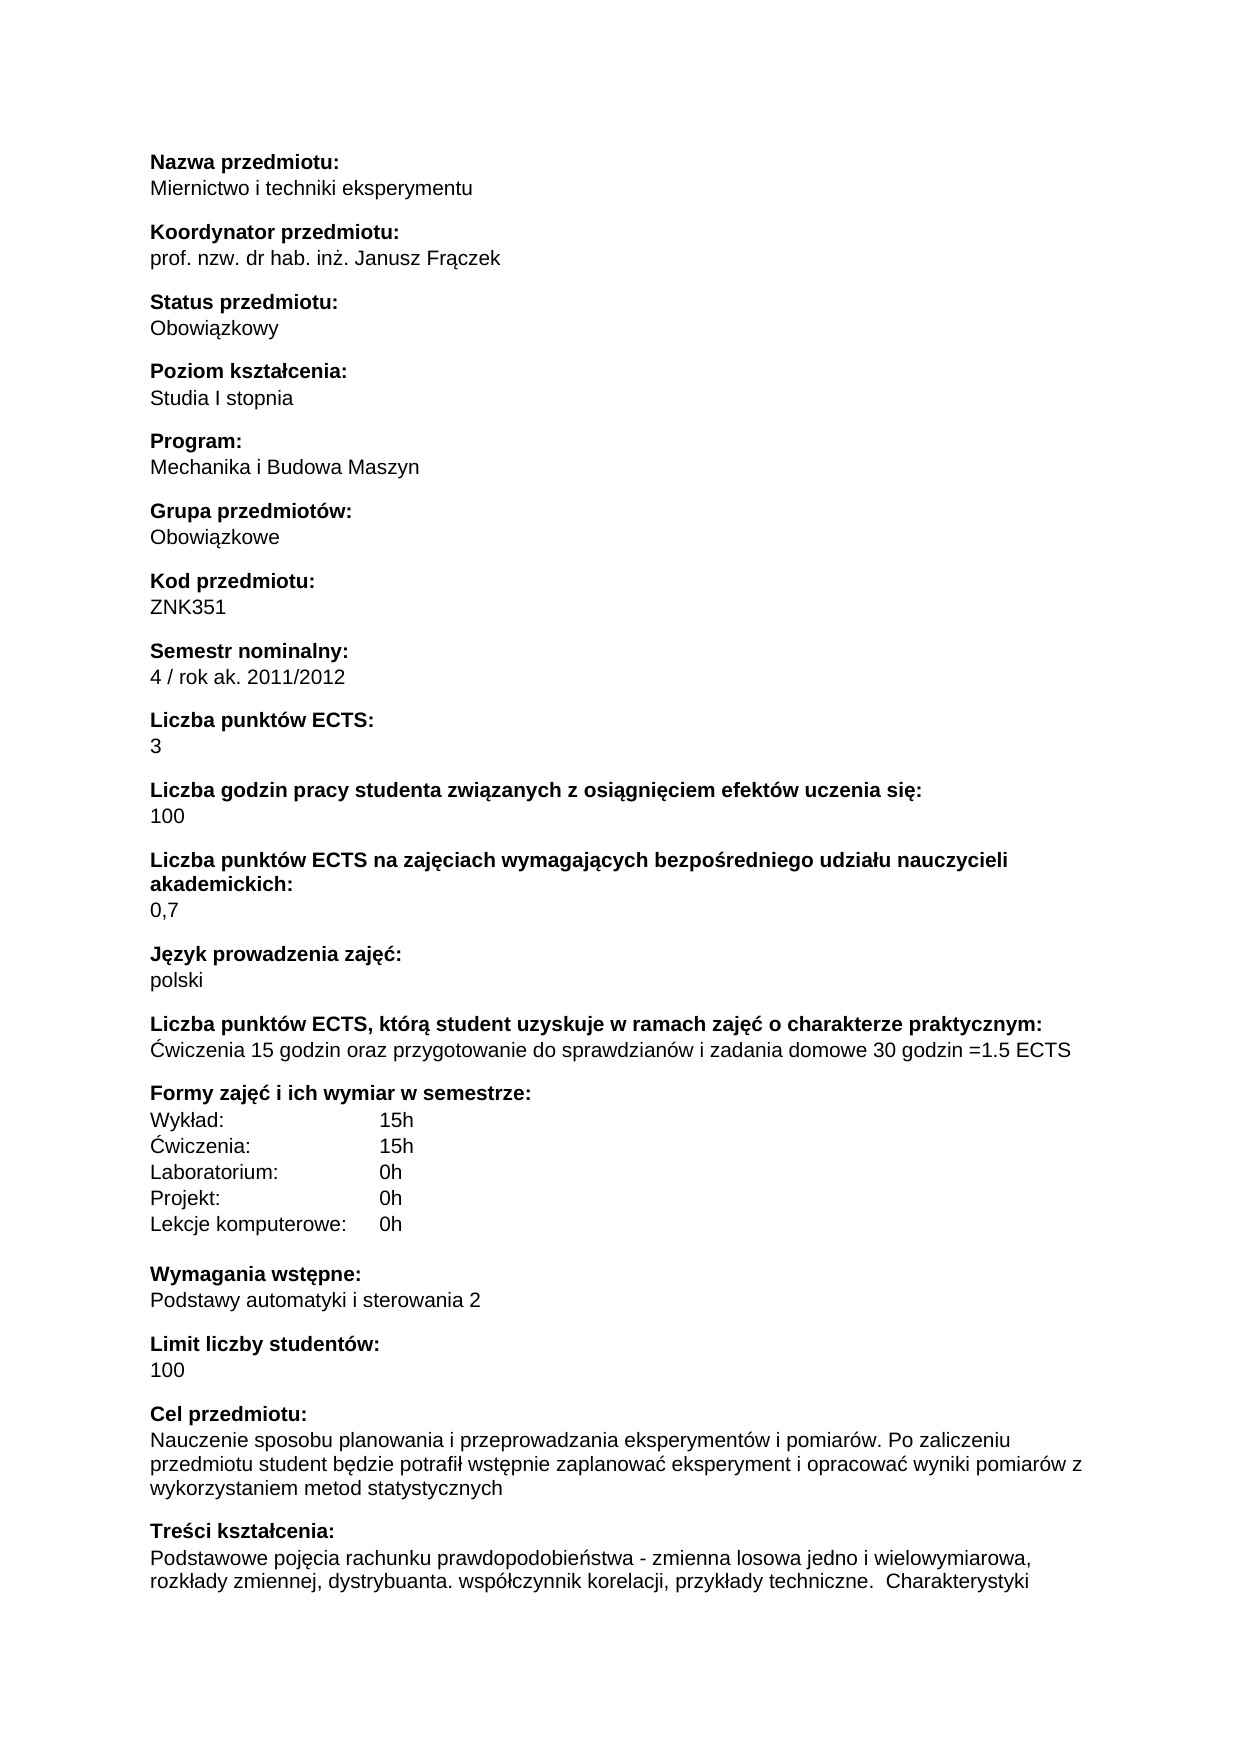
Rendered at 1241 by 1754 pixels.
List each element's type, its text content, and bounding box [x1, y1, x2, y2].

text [150, 1545, 1090, 1593]
table_cell 0h [369, 1210, 597, 1236]
text prof. nzw. dr hab. inż. Janusz Frączek [150, 246, 1090, 270]
text ZNK351 [150, 595, 1090, 619]
table_cell 15h [369, 1132, 597, 1158]
table_cell 0h [369, 1184, 597, 1210]
text Koordynator przedmiotu: [150, 220, 1090, 244]
text Miernictwo i techniki eksperymentu [150, 176, 1090, 200]
text Mechanika i Budowa Maszyn [150, 455, 1090, 479]
text Studia I stopnia [150, 385, 1090, 409]
table_header 15h [369, 1108, 597, 1132]
text 0,7 [150, 898, 1090, 922]
table_cell Lekcje komputerowe: [140, 1212, 367, 1236]
text Ćwiczenia 15 godzin oraz przygotowanie do sprawdzianów i zadania domowe 30 godzin =1.5 ECTS [150, 1037, 1090, 1061]
text Program: [150, 429, 1090, 453]
text Kod przedmiotu: [150, 569, 1090, 593]
text Liczba punktów ECTS, którą student uzyskuje w ramach zajęć o charakterze praktycznym: [150, 1011, 1090, 1035]
text 3 [150, 734, 1090, 758]
table_cell 0h [369, 1158, 597, 1184]
text Wymagania wstępne: [150, 1262, 1090, 1286]
text Semestr nominalny: [150, 638, 1090, 662]
text Limit liczby studentów: [150, 1332, 1090, 1356]
text polski [150, 968, 1090, 992]
text Poziom kształcenia: [150, 359, 1090, 383]
table_header Wykład: [140, 1108, 367, 1132]
text Nauczenie sposobu planowania i przeprowadzania eksperymentów i pomiarów. Po zaliczeniu przedmiotu student będzie potrafił wstępnie zaplanować eksperyment i opracować wyniki pomiarów z wykorzystaniem metod statystycznych [150, 1428, 1090, 1499]
text Liczba godzin pracy studenta związanych z osiągnięciem efektów uczenia się: [150, 778, 1090, 802]
text Obowiązkowy [150, 316, 1090, 339]
text Formy zajęć i ich wymiar w semestrze: [150, 1081, 1090, 1105]
text Treści kształcenia: [150, 1519, 1090, 1543]
text Podstawy automatyki i sterowania 2 [150, 1288, 1090, 1312]
text Liczba punktów ECTS: [150, 708, 1090, 732]
text 4 / rok ak. 2011/2012 [150, 664, 1090, 688]
text 100 [150, 1358, 1090, 1382]
text Grupa przedmiotów: [150, 499, 1090, 523]
table_cell Laboratorium: [140, 1160, 367, 1184]
text Status przedmiotu: [150, 289, 1090, 313]
table_cell Projekt: [140, 1186, 367, 1210]
text Nazwa przedmiotu: [150, 150, 1090, 174]
table_cell Ćwiczenia: [140, 1134, 367, 1158]
text Język prowadzenia zajęć: [150, 942, 1090, 966]
text 100 [150, 804, 1090, 828]
text Obowiązkowe [150, 525, 1090, 549]
text Cel przedmiotu: [150, 1402, 1090, 1426]
text Liczba punktów ECTS na zajęciach wymagających bezpośredniego udziału nauczycieli akademickich: [150, 848, 1090, 896]
